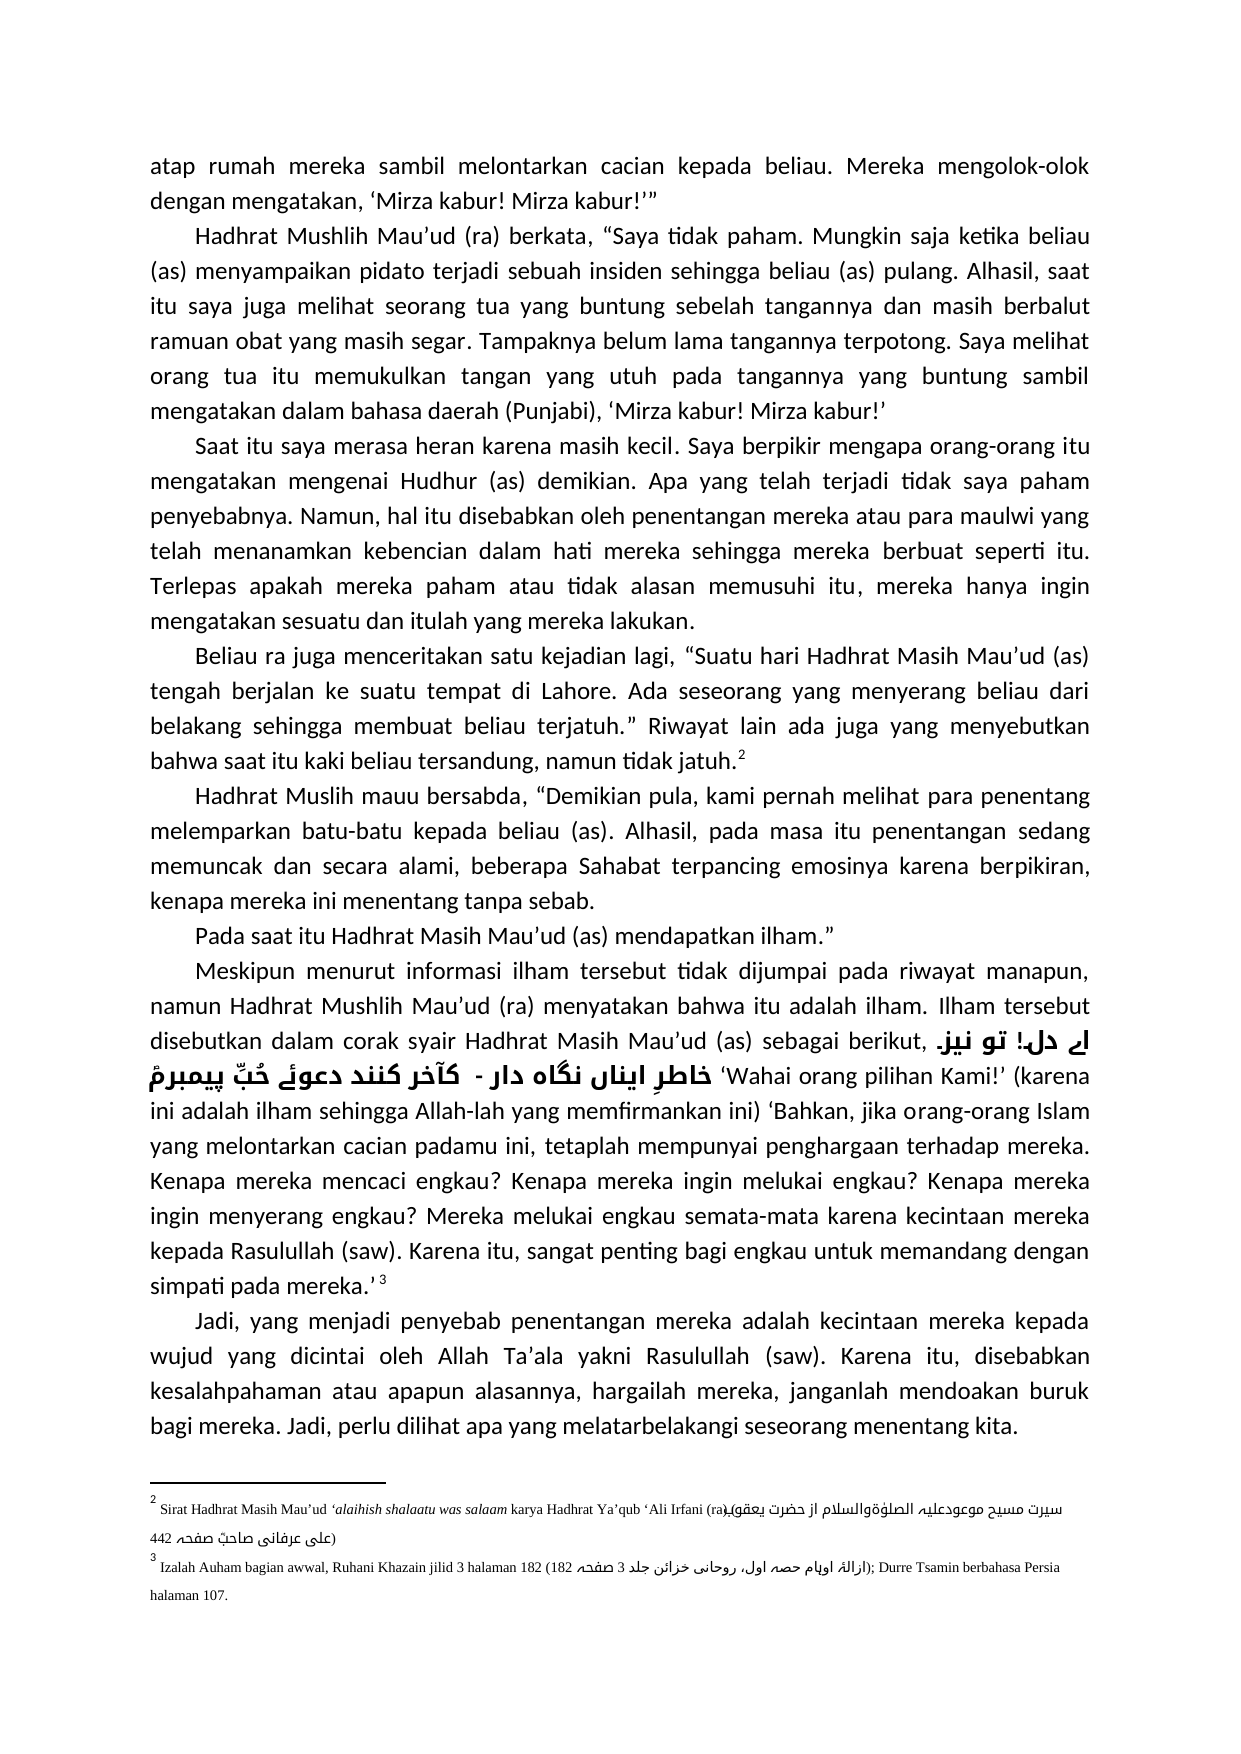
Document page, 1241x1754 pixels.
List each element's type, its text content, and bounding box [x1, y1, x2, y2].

text Hadhrat Muslih mauu bersabda, “Demikian pula, kami pernah melihat para penentang melemparkan batu-batu kepada beliau (as). Alhasil, pada masa itu penentangan sedang memuncak dan secara alami, beberapa Sahabat terpancing emosinya karena berpikiran, kenapa mereka ini menentang tanpa sebab. [150, 780, 1090, 916]
text Saat itu saya merasa heran karena masih kecil. Saya berpikir mengapa orang-orang itu mengatakan mengenai Hudhur (as) demikian. Apa yang telah terjadi tidak saya paham penyebabnya. Namun, hal itu disebabkan oleh penentangan mereka atau para maulwi yang telah menanamkan kebencian dalam hati mereka sehingga mereka berbuat seperti itu. Terlepas apakah mereka paham atau tidak alasan memusuhi itu, mereka hanya ingin mengatakan sesuatu dan itulah yang mereka lakukan. [150, 430, 1090, 636]
text Meskipun menurut informasi ilham tersebut tidak dijumpai pada riwayat manapun, namun Hadhrat Mushlih Mau’ud (ra) menyatakan bahwa itu adalah ilham. Ilham tersebut disebutkan dalam corak syair Hadhrat Masih Mau’ud (as) sebagai berikut, اے دل! تو نیز خاطرِ ایناں نگاہ دار - کآخر کنند دعوئے حُبِّ پیمبرمؐ ‘Wahai orang pilihan Kami!’ (karena ini adalah ilham sehingga Allah-lah yang memfirmankan ini) ‘Bahkan, jika orang-orang Islam yang melontarkan cacian padamu ini, tetaplah mempunyai penghargaan terhadap mereka. Kenapa mereka mencaci engkau? Kenapa mereka ingin melukai engkau? Kenapa mereka ingin menyerang engkau? Mereka melukai engkau semata-mata karena kecintaan mereka kepada Rasulullah (saw). Karena itu, sangat penting bagi engkau untuk memandang dengan simpati pada mereka.’ [150, 955, 1090, 1301]
text Jadi, yang menjadi penyebab penentangan mereka adalah kecintaan mereka kepada wujud yang dicintai oleh Allah Ta’ala yakni Rasulullah (saw). Karena itu, disebabkan kesalahpahaman atau apapun alasannya, hargailah mereka, janganlah mendoakan buruk bagi mereka. Jadi, perlu dilihat apa yang melatarbelakangi seseorang menentang kita. [150, 1305, 1090, 1441]
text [150, 150, 1090, 216]
text Beliau ra juga menceritakan satu kejadian lagi, “Suatu hari Hadhrat Masih Mau’ud (as) tengah berjalan ke suatu tempat di Lahore. Ada seseorang yang menyerang beliau dari belakang sehingga membuat beliau terjatuh.” Riwayat lain ada juga yang menyebutkan bahwa saat itu kaki beliau tersandung, namun tidak jatuh. [150, 640, 1090, 776]
text Hadhrat Mushlih Mau’ud (ra) berkata, “Saya tidak paham. Mungkin saja ketika beliau (as) menyampaikan pidato terjadi sebuah insiden sehingga beliau (as) pulang. Alhasil, saat itu saya juga melihat seorang tua yang buntung sebelah tangannya dan masih berbalut ramuan obat yang masih segar. Tampaknya belum lama tangannya terpotong. Saya melihat orang tua itu memukulkan tangan yang utuh pada tangannya yang buntung sambil mengatakan dalam bahasa daerah (Punjabi), ‘Mirza kabur! Mirza kabur!’ [150, 220, 1090, 426]
text Pada saat itu Hadhrat Masih Mau’ud (as) mendapatkan ilham.” [150, 920, 1090, 951]
